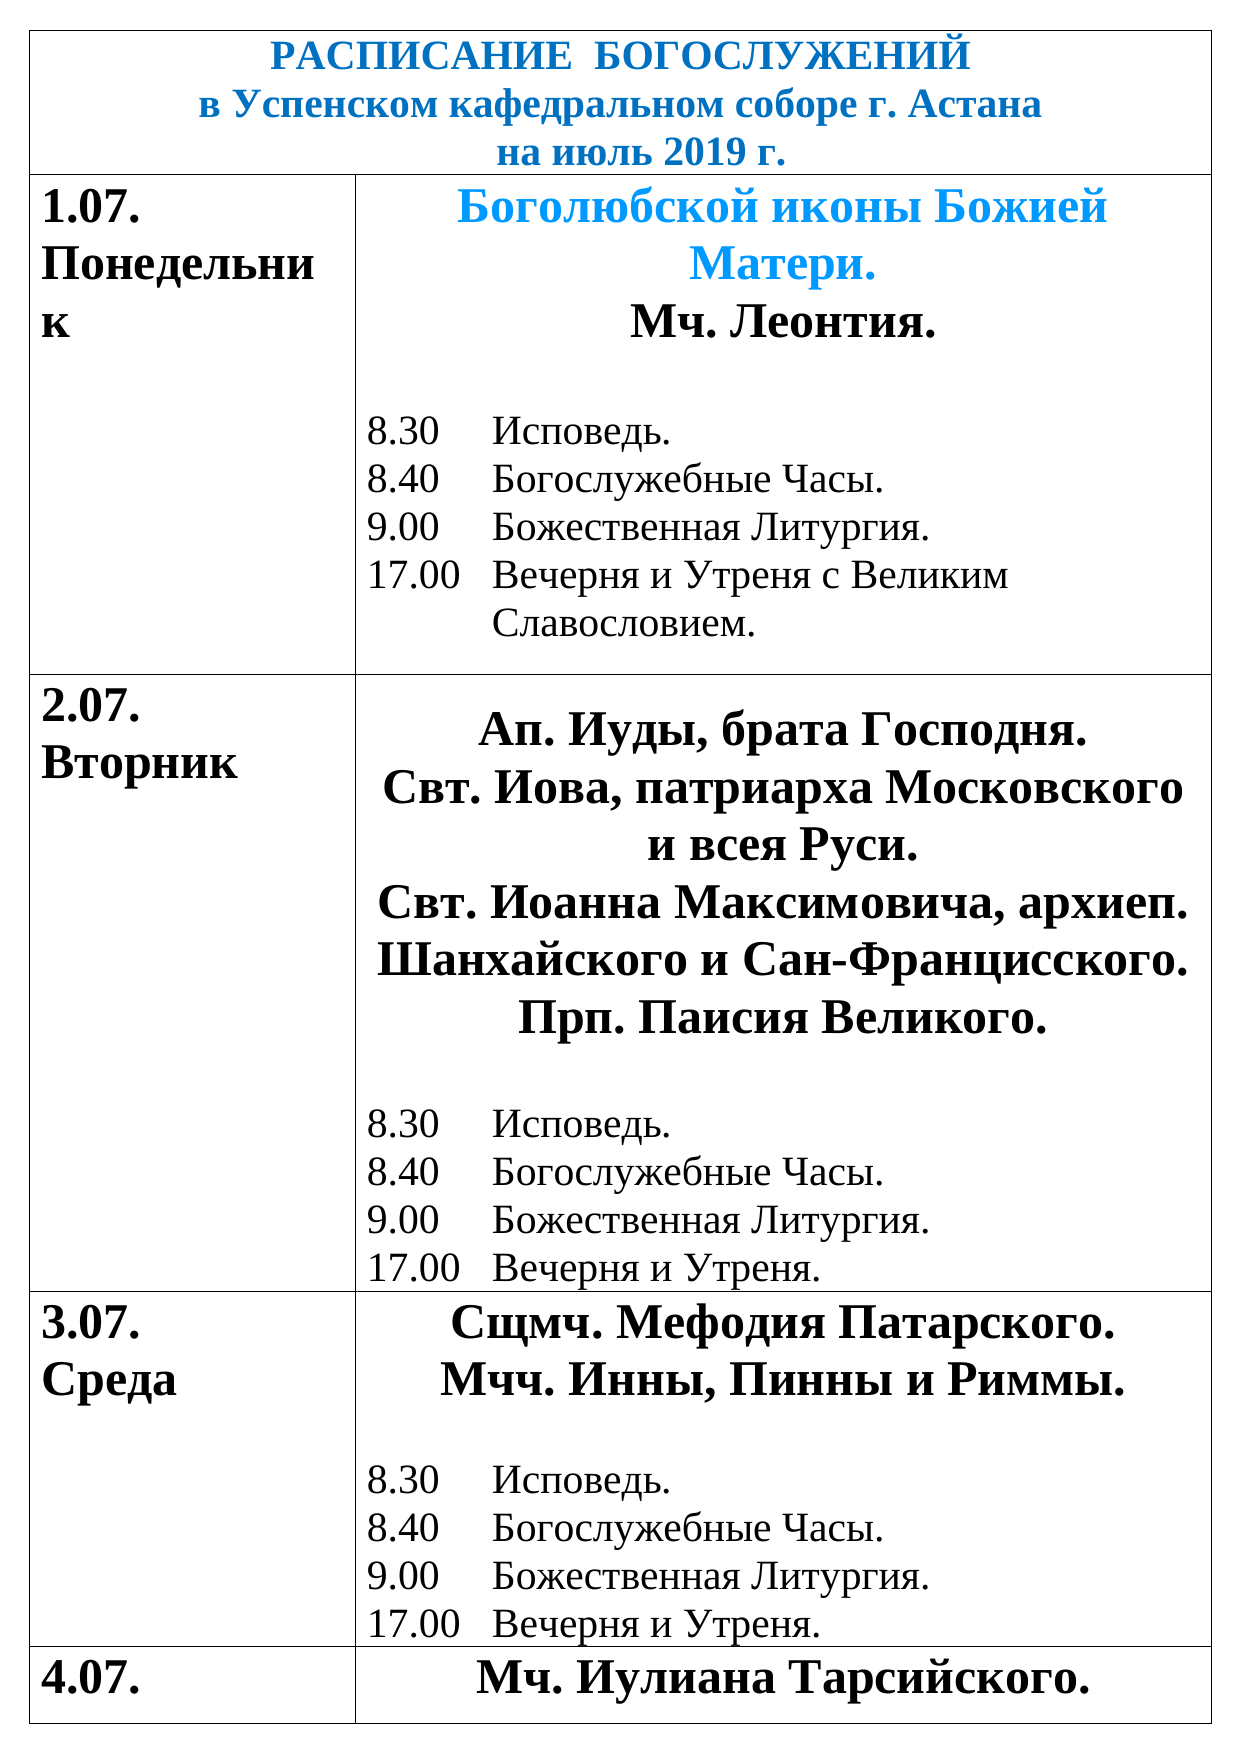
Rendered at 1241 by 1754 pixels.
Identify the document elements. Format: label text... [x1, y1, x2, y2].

table_header РАСПИСАНИЕ БОГОСЛУЖЕНИЙ в Успенском кафедральном соборе г. Астана на июль 2019 г. [30, 31, 1211, 174]
table_cell 1.07. Понедельник [30, 175, 355, 674]
table_cell Боголюбской иконы Божией Матери. Мч. Леонтия. 8.30 Исповедь. 8.40 Богослужебные Часы. 9.00 Божественная Литургия. 17.00 Вечерня и Утреня с Великим Славословием. [356, 175, 1211, 674]
table_cell 2.07. Вторник [30, 675, 355, 1291]
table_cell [356, 1647, 1211, 1723]
table_cell Ап. Иуды, брата Господня. Свт. Иова, патриарха Московского и всея Руси. Свт. Иоанна Максимовича, архиеп. Шанхайского и Сан-Францисского. Прп. Паисия Великого. 8.30 Исповедь. 8.40 Богослужебные Часы. 9.00 Божественная Литургия. 17.00 Вечерня и Утреня. [356, 675, 1211, 1291]
table_cell 3.07. Среда [30, 1292, 355, 1646]
table_cell 4.07. Четверг [30, 1647, 355, 1723]
table_cell Сщмч. Мефодия Патарского. Мчч. Инны, Пинны и Риммы. 8.30 Исповедь. 8.40 Богослужебные Часы. 9.00 Божественная Литургия. 17.00 Вечерня и Утреня. [356, 1292, 1211, 1646]
